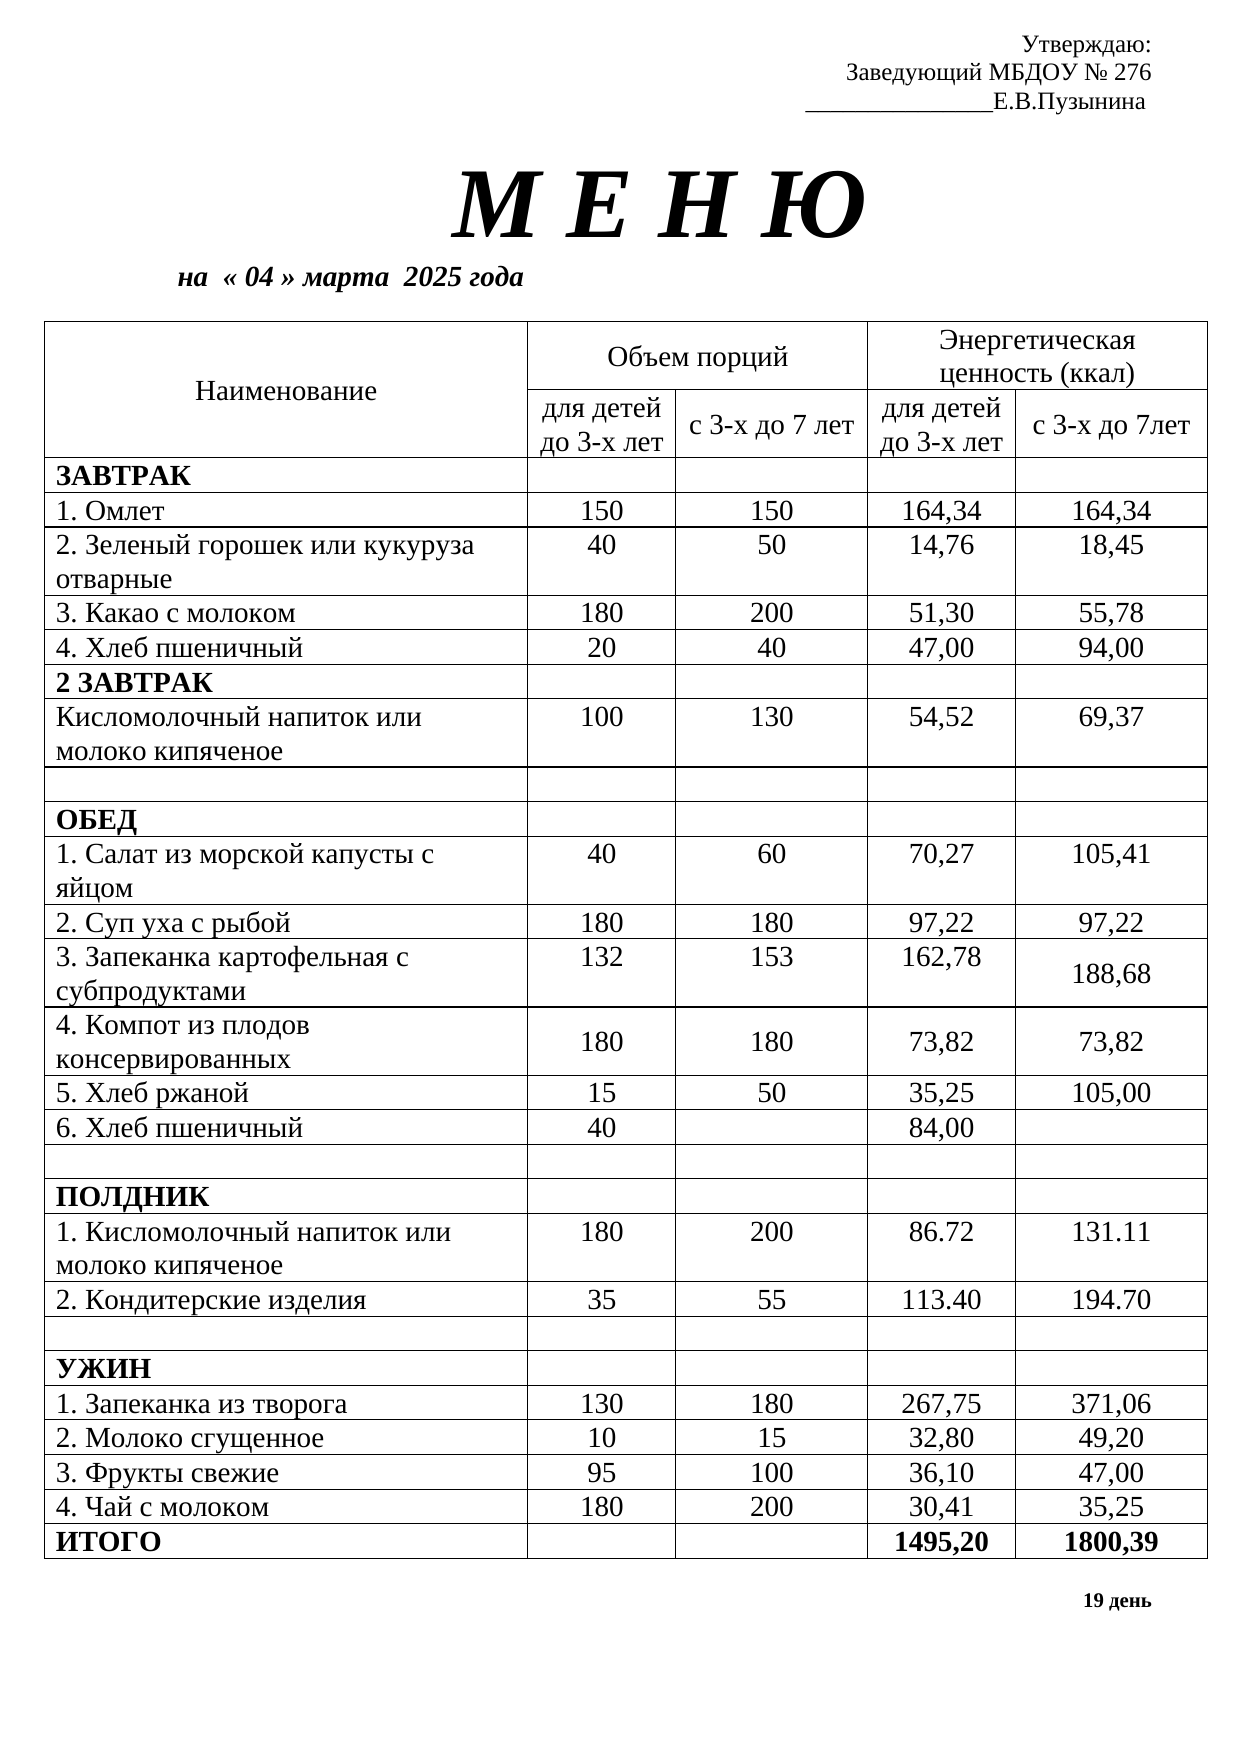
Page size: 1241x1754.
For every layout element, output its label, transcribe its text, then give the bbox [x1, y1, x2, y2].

table_cell 6. Хлеб пшеничный [45, 1110, 527, 1144]
table_cell 73,82 [868, 1008, 1015, 1074]
table_cell 150 [528, 493, 675, 526]
table_cell 35,25 [1016, 1490, 1207, 1523]
table_cell [1016, 665, 1207, 698]
table_cell ЗАВТРАК [45, 458, 527, 492]
table_cell [528, 1317, 675, 1350]
table_cell 100 [676, 1455, 867, 1488]
table_cell [868, 458, 1015, 492]
table_cell 194.70 [1016, 1282, 1207, 1316]
table_cell 1. Запеканка из творога [45, 1386, 527, 1419]
table_cell 3. Фрукты свежие [45, 1455, 527, 1488]
table_cell 84,00 [868, 1110, 1015, 1144]
table_cell 2. Суп уха с рыбой [45, 905, 527, 938]
table_cell 100 [528, 699, 675, 766]
table_cell 132 [528, 939, 675, 1006]
table_cell 200 [676, 596, 867, 629]
table_cell 20 [528, 630, 675, 664]
table_cell 267,75 [868, 1386, 1015, 1419]
table_cell 4. Хлеб пшеничный [45, 630, 527, 664]
table_cell 18,45 [1016, 528, 1207, 594]
text 19 день [177, 1559, 1152, 1612]
table_cell для детей до 3-х лет [528, 390, 675, 457]
table_cell [528, 458, 675, 492]
table_cell УЖИН [45, 1351, 527, 1385]
table_cell [676, 1524, 867, 1558]
table_cell Кисломолочный напиток или молоко кипяченое [45, 699, 527, 766]
table_cell 73,82 [1016, 1008, 1207, 1074]
table_cell 2. Кондитерские изделия [45, 1282, 527, 1316]
table_cell [1016, 1145, 1207, 1178]
text Утверждаю: [177, 29, 1152, 57]
table_cell 1. Омлет [45, 493, 527, 526]
table_cell 180 [528, 596, 675, 629]
text _______________Е.В.Пузынина [768, 86, 1152, 115]
table_cell [676, 1145, 867, 1178]
table_cell 35 [528, 1282, 675, 1316]
table_cell 47,00 [868, 630, 1015, 664]
table_cell 55,78 [1016, 596, 1207, 629]
table_cell [676, 665, 867, 698]
table_cell ПОЛДНИК [45, 1179, 527, 1213]
table_cell 371,06 [1016, 1386, 1207, 1419]
table_cell 40 [676, 630, 867, 664]
table_cell 180 [528, 1008, 675, 1074]
table_cell 180 [528, 1490, 675, 1523]
table_cell 54,52 [868, 699, 1015, 766]
table_cell 2. Молоко сгущенное [45, 1420, 527, 1454]
table_cell 105,41 [1016, 837, 1207, 904]
table_cell [1016, 458, 1207, 492]
table_cell 4. Компот из плодов консервированных [45, 1008, 527, 1074]
table_cell ОБЕД [45, 802, 527, 836]
table_cell 1495,20 [868, 1524, 1015, 1558]
table_cell 15 [528, 1076, 675, 1109]
table_cell 32,80 [868, 1420, 1015, 1454]
table_cell [868, 1145, 1015, 1178]
table_cell 2 ЗАВТРАК [45, 665, 527, 698]
table_cell 180 [676, 905, 867, 938]
table_cell 180 [528, 1214, 675, 1281]
table_cell [868, 1351, 1015, 1385]
table_cell 40 [528, 528, 675, 594]
table_cell 180 [676, 1008, 867, 1074]
table_cell [868, 768, 1015, 801]
table_cell [528, 1145, 675, 1178]
table_cell 50 [676, 1076, 867, 1109]
table_cell 51,30 [868, 596, 1015, 629]
table_cell 86.72 [868, 1214, 1015, 1281]
table_cell для детей до 3-х лет [868, 390, 1015, 457]
table_cell 97,22 [868, 905, 1015, 938]
table_cell 3. Какао с молоком [45, 596, 527, 629]
table_cell [868, 665, 1015, 698]
table_cell [528, 768, 675, 801]
table_cell [676, 1351, 867, 1385]
table_cell 130 [676, 699, 867, 766]
table_cell 95 [528, 1455, 675, 1488]
table_cell 113.40 [868, 1282, 1015, 1316]
table_cell 94,00 [1016, 630, 1207, 664]
table_cell 153 [676, 939, 867, 1006]
table_cell 105,00 [1016, 1076, 1207, 1109]
table_cell [528, 1179, 675, 1213]
table_cell 130 [528, 1386, 675, 1419]
table_cell 30,41 [868, 1490, 1015, 1523]
table_cell 50 [676, 528, 867, 594]
table_cell [1016, 1110, 1207, 1144]
table_cell [1016, 1317, 1207, 1350]
table_header Энергетическая ценность (ккал) [868, 322, 1207, 389]
table_cell 131.11 [1016, 1214, 1207, 1281]
table_cell [1016, 1179, 1207, 1213]
table_cell [1016, 768, 1207, 801]
table_cell 164,34 [868, 493, 1015, 526]
table_cell 162,78 [868, 939, 1015, 1006]
table_cell [676, 802, 867, 836]
table_cell 4. Чай с молоком [45, 1490, 527, 1523]
table_header Наименование [45, 322, 527, 457]
table_header Объем порций [528, 322, 867, 389]
table_cell 150 [676, 493, 867, 526]
table_cell 3. Запеканка картофельная с субпродуктами [45, 939, 527, 1006]
table_cell [1016, 1351, 1207, 1385]
table_cell 14,76 [868, 528, 1015, 594]
table_cell [45, 1145, 527, 1178]
table_cell 1. Салат из морской капусты с яйцом [45, 837, 527, 904]
text Заведующий МБДОУ № 276 [768, 57, 1152, 86]
table_cell 1. Кисломолочный напиток или молоко кипяченое [45, 1214, 527, 1281]
table_cell 15 [676, 1420, 867, 1454]
table_cell 55 [676, 1282, 867, 1316]
table_cell с 3-х до 7лет [1016, 390, 1207, 457]
table_cell [868, 1317, 1015, 1350]
table_cell 200 [676, 1214, 867, 1281]
table_cell [528, 1351, 675, 1385]
table_cell 200 [676, 1490, 867, 1523]
table_cell 69,37 [1016, 699, 1207, 766]
table_cell 36,10 [868, 1455, 1015, 1488]
table_cell 35,25 [868, 1076, 1015, 1109]
table_cell [676, 458, 867, 492]
table_cell [528, 1524, 675, 1558]
table_cell 60 [676, 837, 867, 904]
table_cell 180 [528, 905, 675, 938]
table_cell [676, 768, 867, 801]
table_cell ИТОГО [45, 1524, 527, 1558]
table_cell [45, 768, 527, 801]
table_cell 2. Зеленый горошек или кукуруза отварные [45, 528, 527, 594]
table_cell [45, 1317, 527, 1350]
table_cell [1016, 802, 1207, 836]
table_cell [868, 1179, 1015, 1213]
table_cell [676, 1317, 867, 1350]
table_cell 40 [528, 1110, 675, 1144]
table_cell 5. Хлеб ржаной [45, 1076, 527, 1109]
table_cell 70,27 [868, 837, 1015, 904]
table_cell 40 [528, 837, 675, 904]
table_cell 97,22 [1016, 905, 1207, 938]
table_cell 1800,39 [1016, 1524, 1207, 1558]
table_cell 188,68 [1016, 939, 1207, 1006]
table_cell [868, 802, 1015, 836]
table_cell с 3-х до 7 лет [676, 390, 867, 457]
text М Е Н Ю [177, 144, 1152, 259]
table_cell [676, 1110, 867, 1144]
table_cell 180 [676, 1386, 867, 1419]
table_cell 10 [528, 1420, 675, 1454]
text на « 04 » марта 2025 года [177, 259, 1152, 292]
table_cell [528, 802, 675, 836]
table_cell [676, 1179, 867, 1213]
table_cell 164,34 [1016, 493, 1207, 526]
table_cell 47,00 [1016, 1455, 1207, 1488]
table_cell 49,20 [1016, 1420, 1207, 1454]
table_cell [528, 665, 675, 698]
